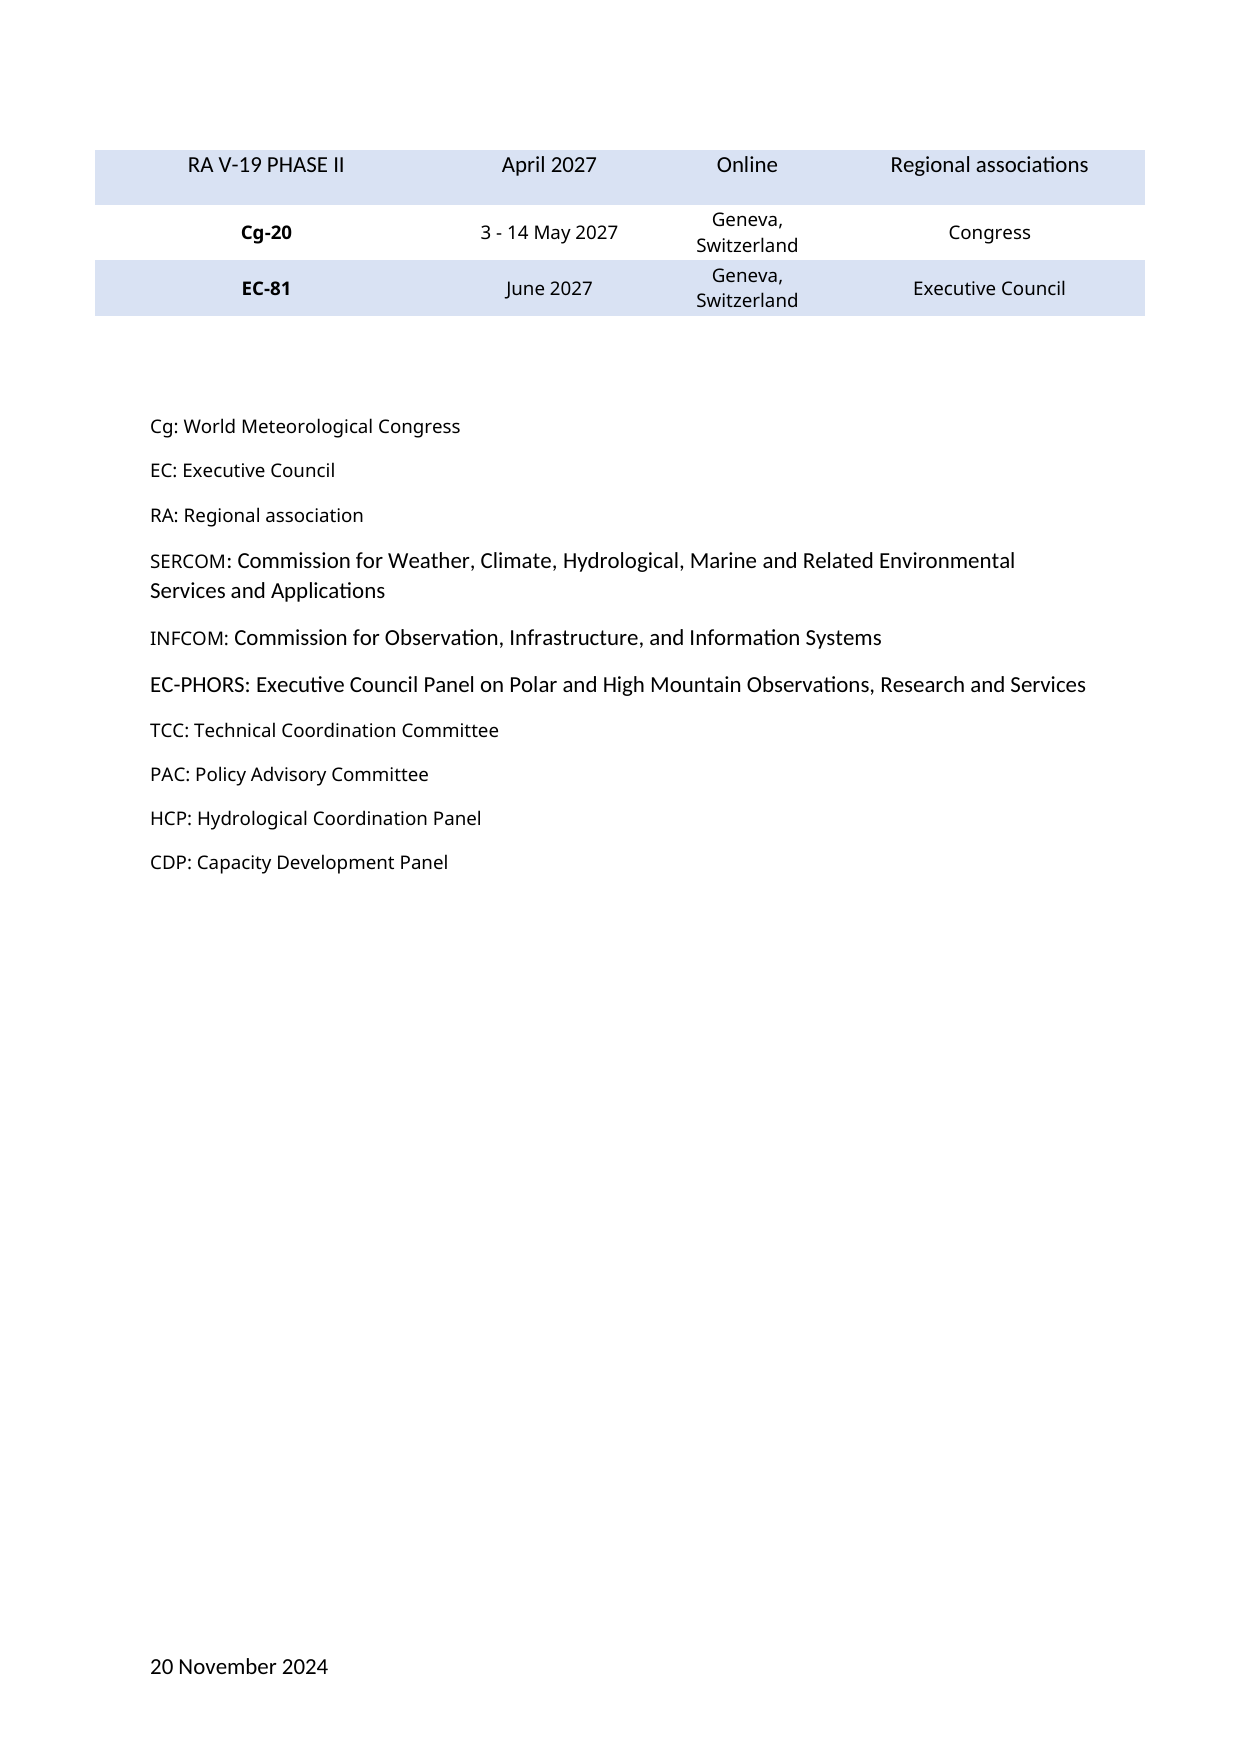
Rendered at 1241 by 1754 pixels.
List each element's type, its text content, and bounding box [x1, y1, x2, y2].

text HCP: Hydrological Coordination Panel [150, 805, 1090, 831]
text INFCOM: Commission for Observation, Infrastructure, and Information Systems [150, 623, 1090, 651]
table_cell Executive Council [834, 260, 1145, 316]
text RA: Regional association [150, 502, 1090, 527]
table_cell April 2027 [438, 150, 661, 205]
table_cell Congress [834, 205, 1145, 259]
text CDP: Capacity Development Panel [150, 849, 1090, 875]
table_cell RA V-19 PHASE II [95, 150, 438, 205]
table_cell EC-81 [95, 260, 438, 316]
text PAC: Policy Advisory Committee [150, 761, 1090, 787]
text SERCOM: Commission for Weather, Climate, Hydrological, Marine and Related Environmental Services and Applications [150, 546, 1090, 604]
table_cell 3 - 14 May 2027 [438, 205, 661, 259]
text Cg: World Meteorological Congress [150, 414, 1090, 439]
table_cell June 2027 [438, 260, 661, 316]
text EC: Executive Council [150, 458, 1090, 483]
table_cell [834, 150, 1145, 205]
text EC-PHORS: Executive Council Panel on Polar and High Mountain Observations, Research and Services [150, 670, 1090, 698]
text TCC: Technical Coordination Committee [150, 717, 1090, 742]
table_cell Cg-20 [95, 205, 438, 259]
table_cell Online [661, 150, 834, 205]
table_cell Geneva, Switzerland [661, 260, 834, 316]
table_cell Geneva, Switzerland [661, 205, 834, 259]
